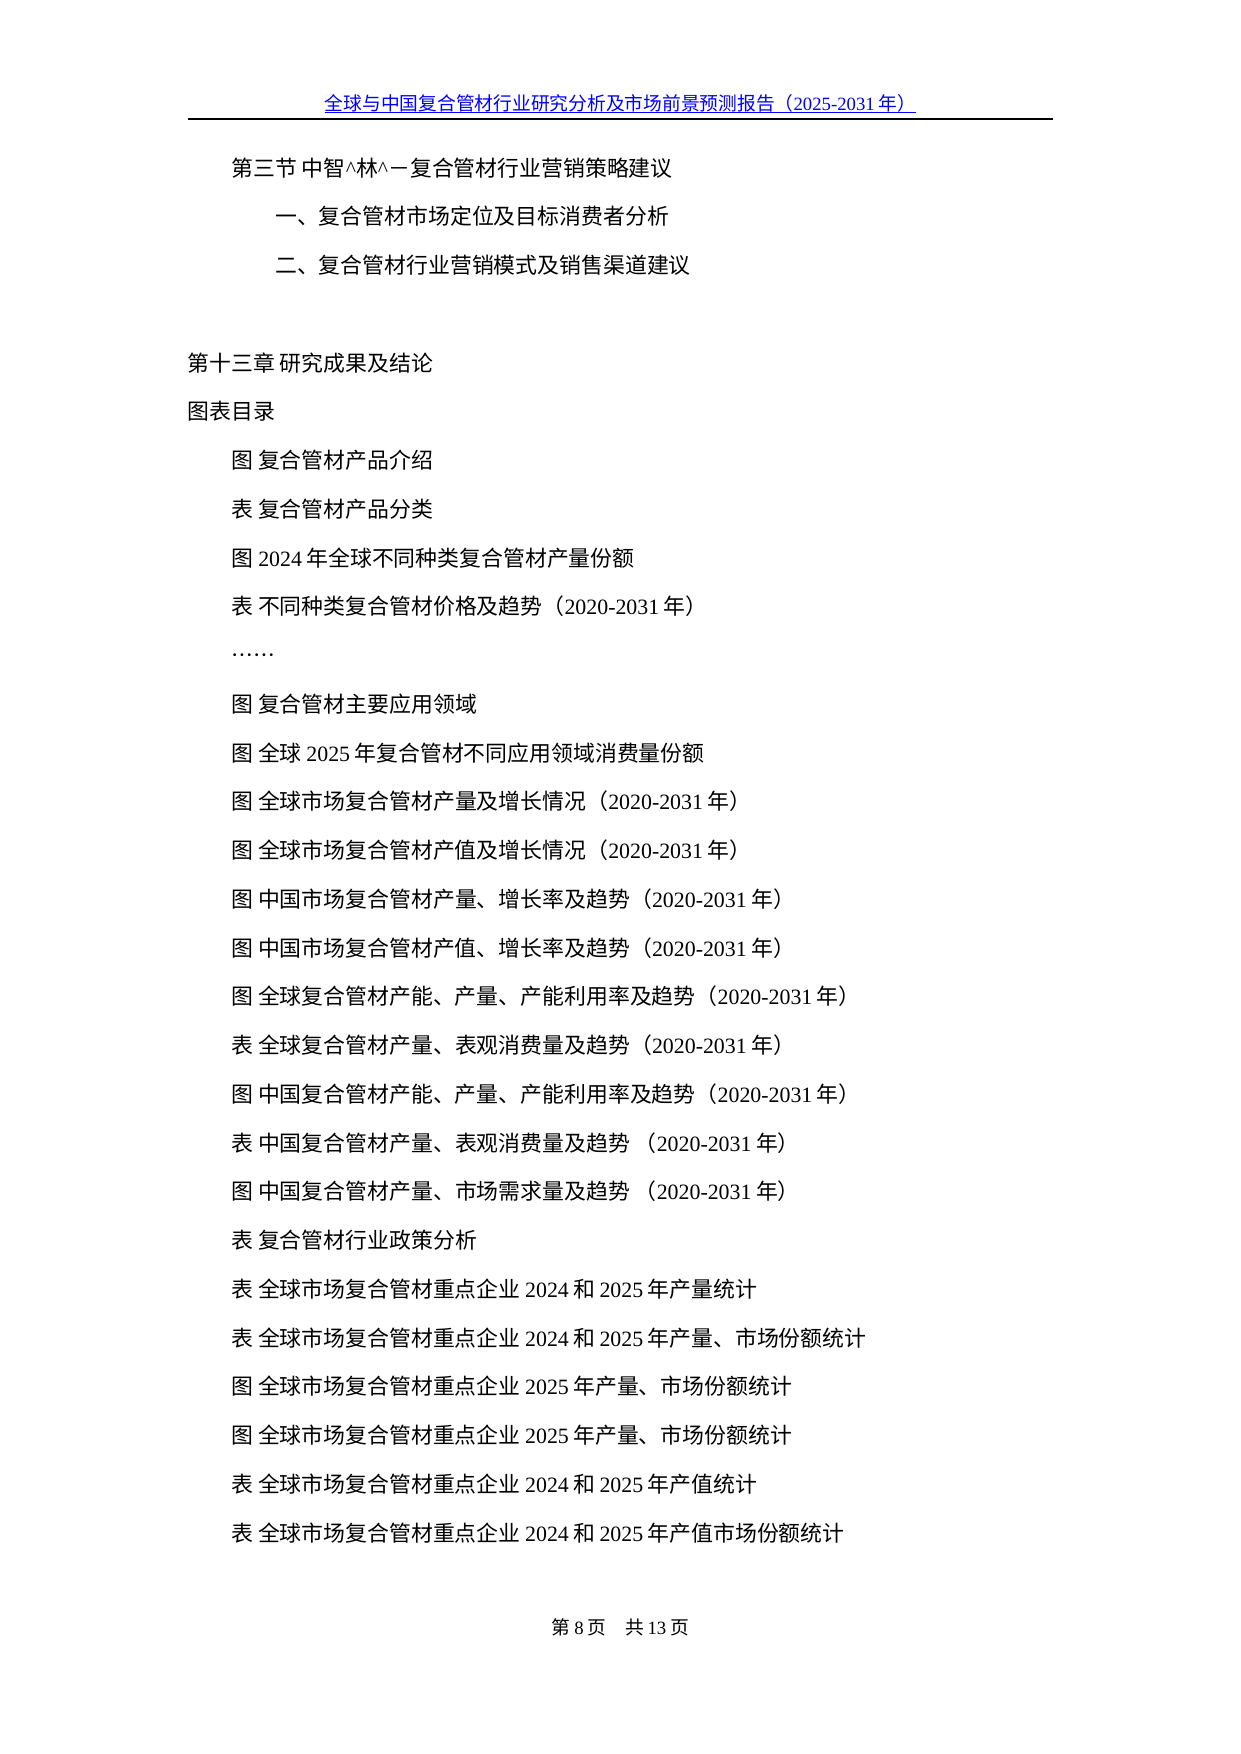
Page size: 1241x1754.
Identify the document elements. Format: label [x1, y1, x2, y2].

text [187, 150, 1053, 1548]
